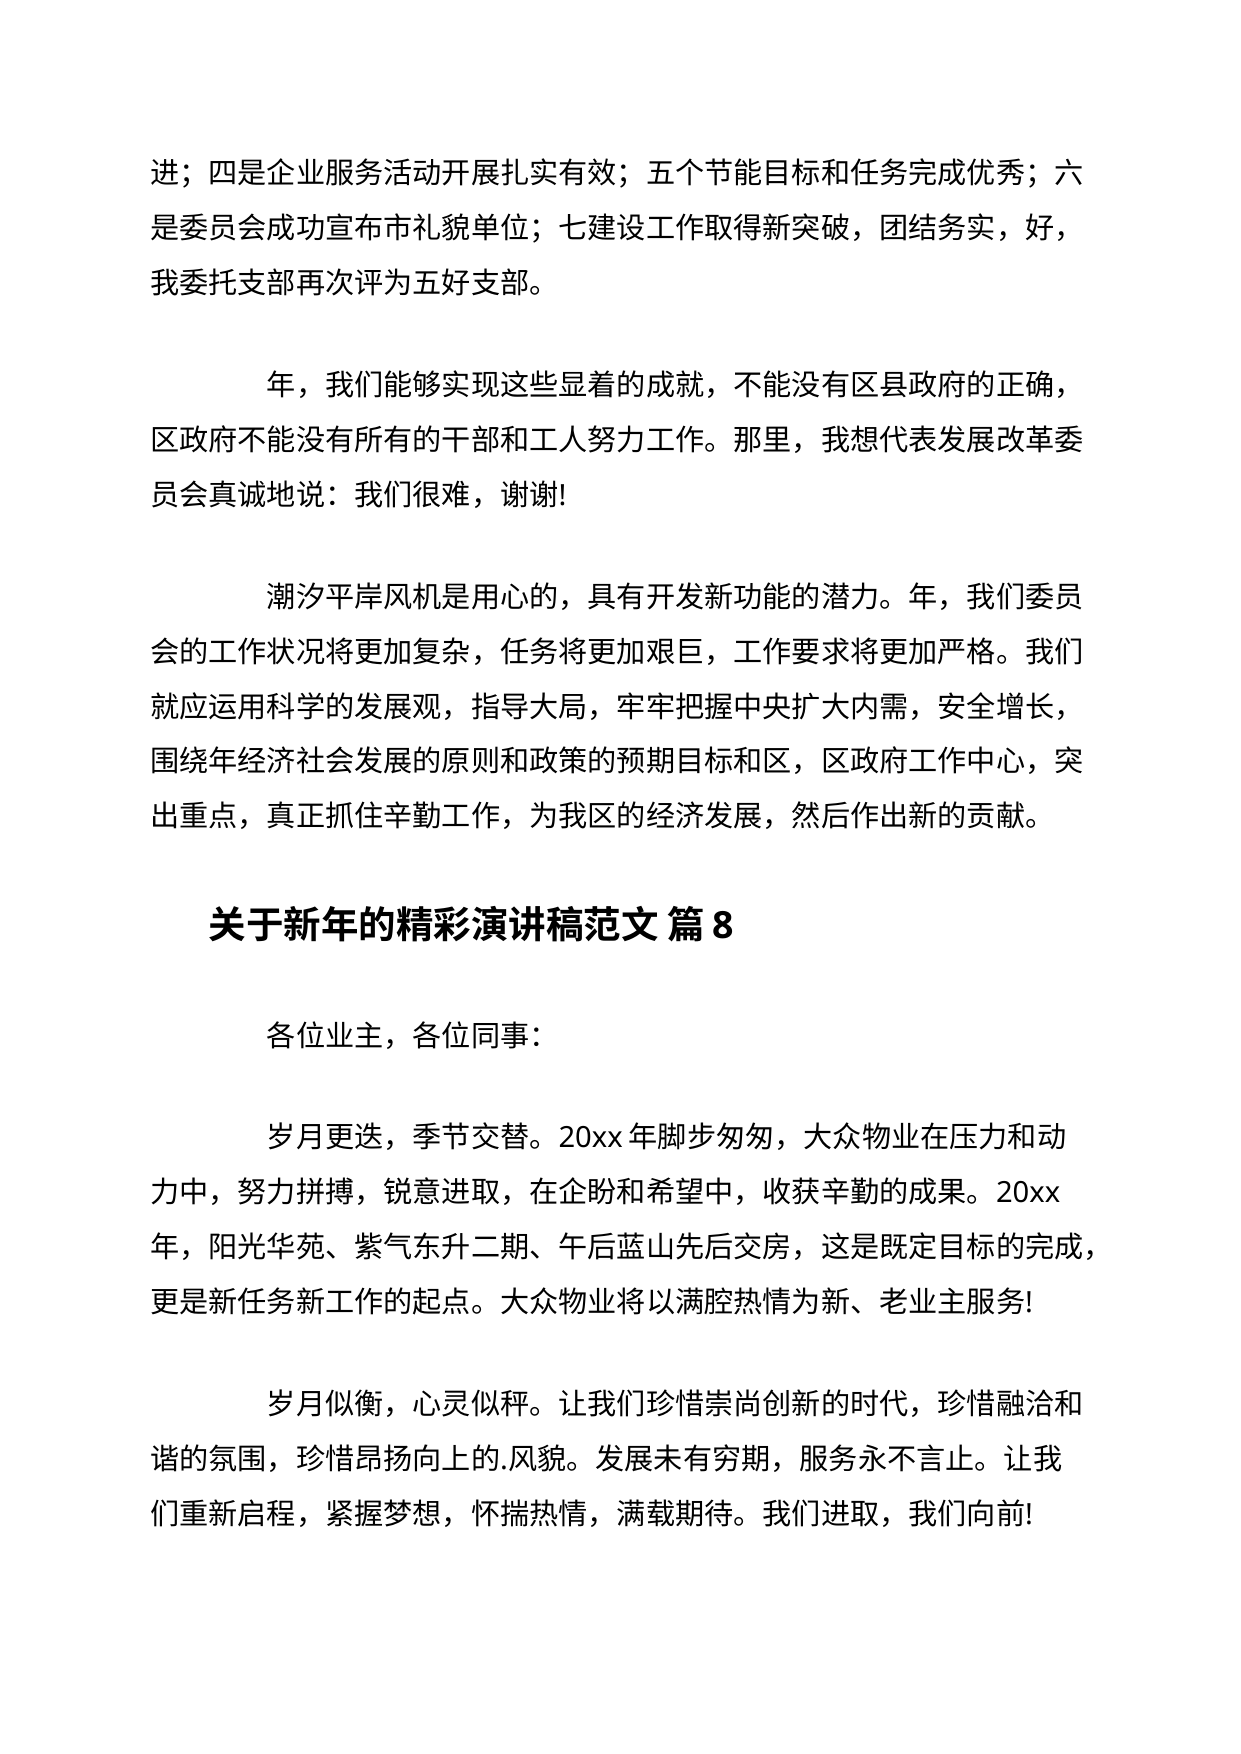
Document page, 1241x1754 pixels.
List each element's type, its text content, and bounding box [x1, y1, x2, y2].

text 岁月更迭，季节交替。20xx年脚步匆匆，大众物业在压力和动力中，努力拼搏，锐意进取，在企盼和希望中，收获辛勤的成果。20xx年，阳光华苑、紫气东升二期、午后蓝山先后交房，这是既定目标的完成，更是新任务新工作的起点。大众物业将以满腔热情为新、老业主服务! [150, 1114, 1090, 1321]
text 岁月似衡，心灵似秤。让我们珍惜崇尚创新的时代，珍惜融洽和谐的氛围，珍惜昂扬向上的.风貌。发展未有穷期，服务永不言止。让我们重新启程，紧握梦想，怀揣热情，满载期待。我们进取，我们向前! [150, 1381, 1090, 1533]
text 潮汐平岸风机是用心的，具有开发新功能的潜力。年，我们委员会的工作状况将更加复杂，任务将更加艰巨，工作要求将更加严格。我们就应运用科学的发展观，指导大局，牢牢把握中央扩大内需，安全增长，围绕年经济社会发展的原则和政策的预期目标和区，区政府工作中心，突出重点，真正抓住辛勤工作，为我区的经济发展，然后作出新的贡献。 [150, 573, 1090, 835]
text 年，我们能够实现这些显着的成就，不能没有区县政府的正确，区政府不能没有所有的干部和工人努力工作。那里，我想代表发展改革委员会真诚地说：我们很难，谢谢! [150, 362, 1090, 514]
text 关于新年的精彩演讲稿范文 篇8 [150, 895, 1090, 949]
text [150, 150, 1090, 302]
text 各位业主，各位同事： [150, 1012, 1090, 1054]
